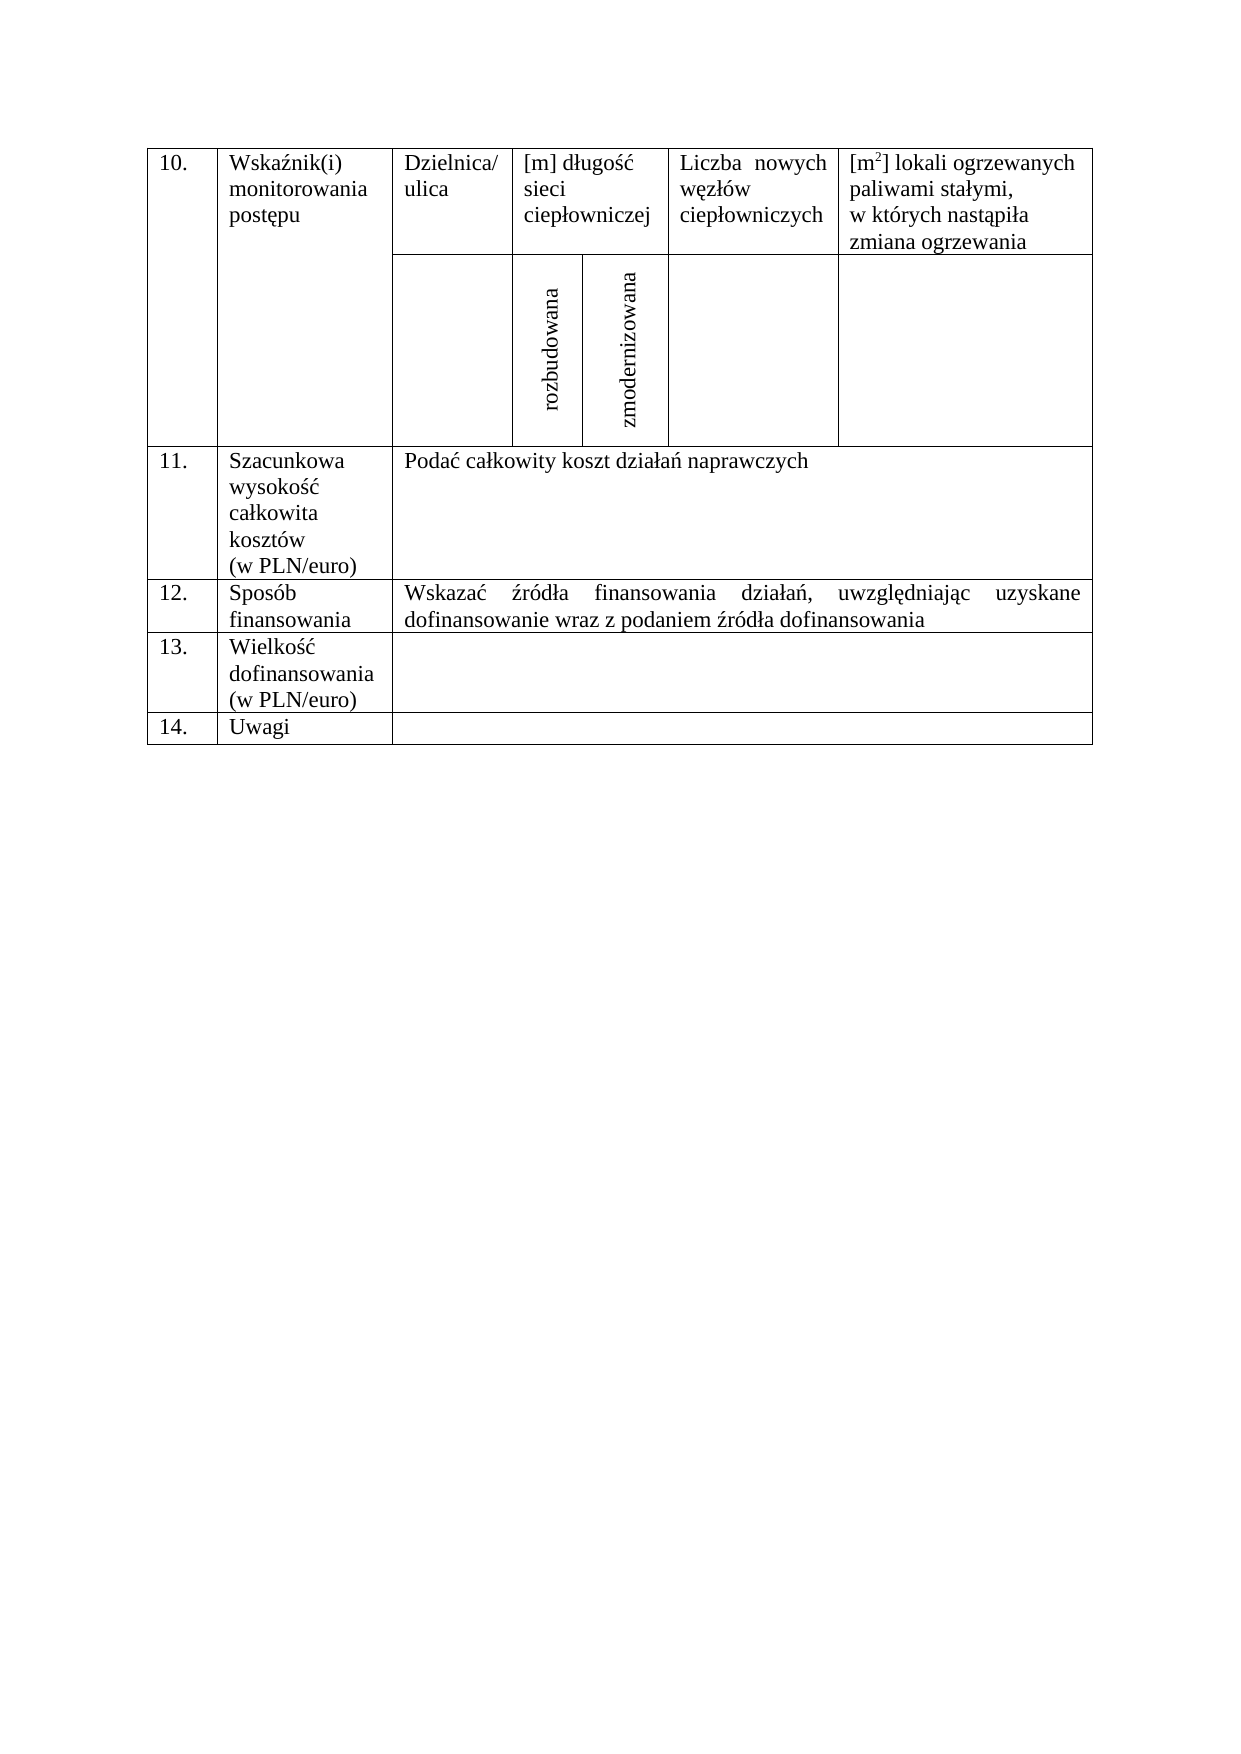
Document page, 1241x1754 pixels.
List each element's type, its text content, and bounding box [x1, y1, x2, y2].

table_cell 13. [148, 633, 217, 712]
table_cell Wskaźnik(i) monitorowania postępu [218, 149, 392, 446]
table_cell 14. [148, 713, 217, 743]
table_cell Podać całkowity koszt działań naprawczych [393, 447, 1092, 578]
table_cell Wskazać źródła finansowania działań, uwzględniając uzyskane dofinansowanie wraz z podaniem źródła dofinansowania [393, 580, 1092, 632]
table_cell [m2] lokali ogrzewanych paliwami stałymi, w których nastąpiła zmiana ogrzewania [839, 149, 1092, 254]
table_cell [393, 633, 1092, 712]
table_cell [839, 255, 1092, 446]
table_cell 12. [148, 580, 217, 632]
table_cell zmodernizowana [583, 255, 668, 446]
table_cell Szacunkowa wysokość całkowita kosztów (w PLN/euro) [218, 447, 392, 578]
table_cell Uwagi [218, 713, 392, 743]
table_cell rozbudowana [513, 255, 582, 446]
table_cell [669, 255, 838, 446]
table_cell [m] długość sieci ciepłowniczej [513, 149, 668, 254]
table_cell [393, 255, 512, 446]
table_cell [393, 713, 1092, 743]
table_cell Sposób finansowania [218, 580, 392, 632]
table_cell Liczba nowych węzłów ciepłowniczych [669, 149, 838, 254]
table_cell Wielkość dofinansowania (w PLN/euro) [218, 633, 392, 712]
table_cell 11. [148, 447, 217, 578]
table_cell 10. [148, 149, 217, 446]
table_cell Dzielnica/ulica [393, 149, 512, 254]
